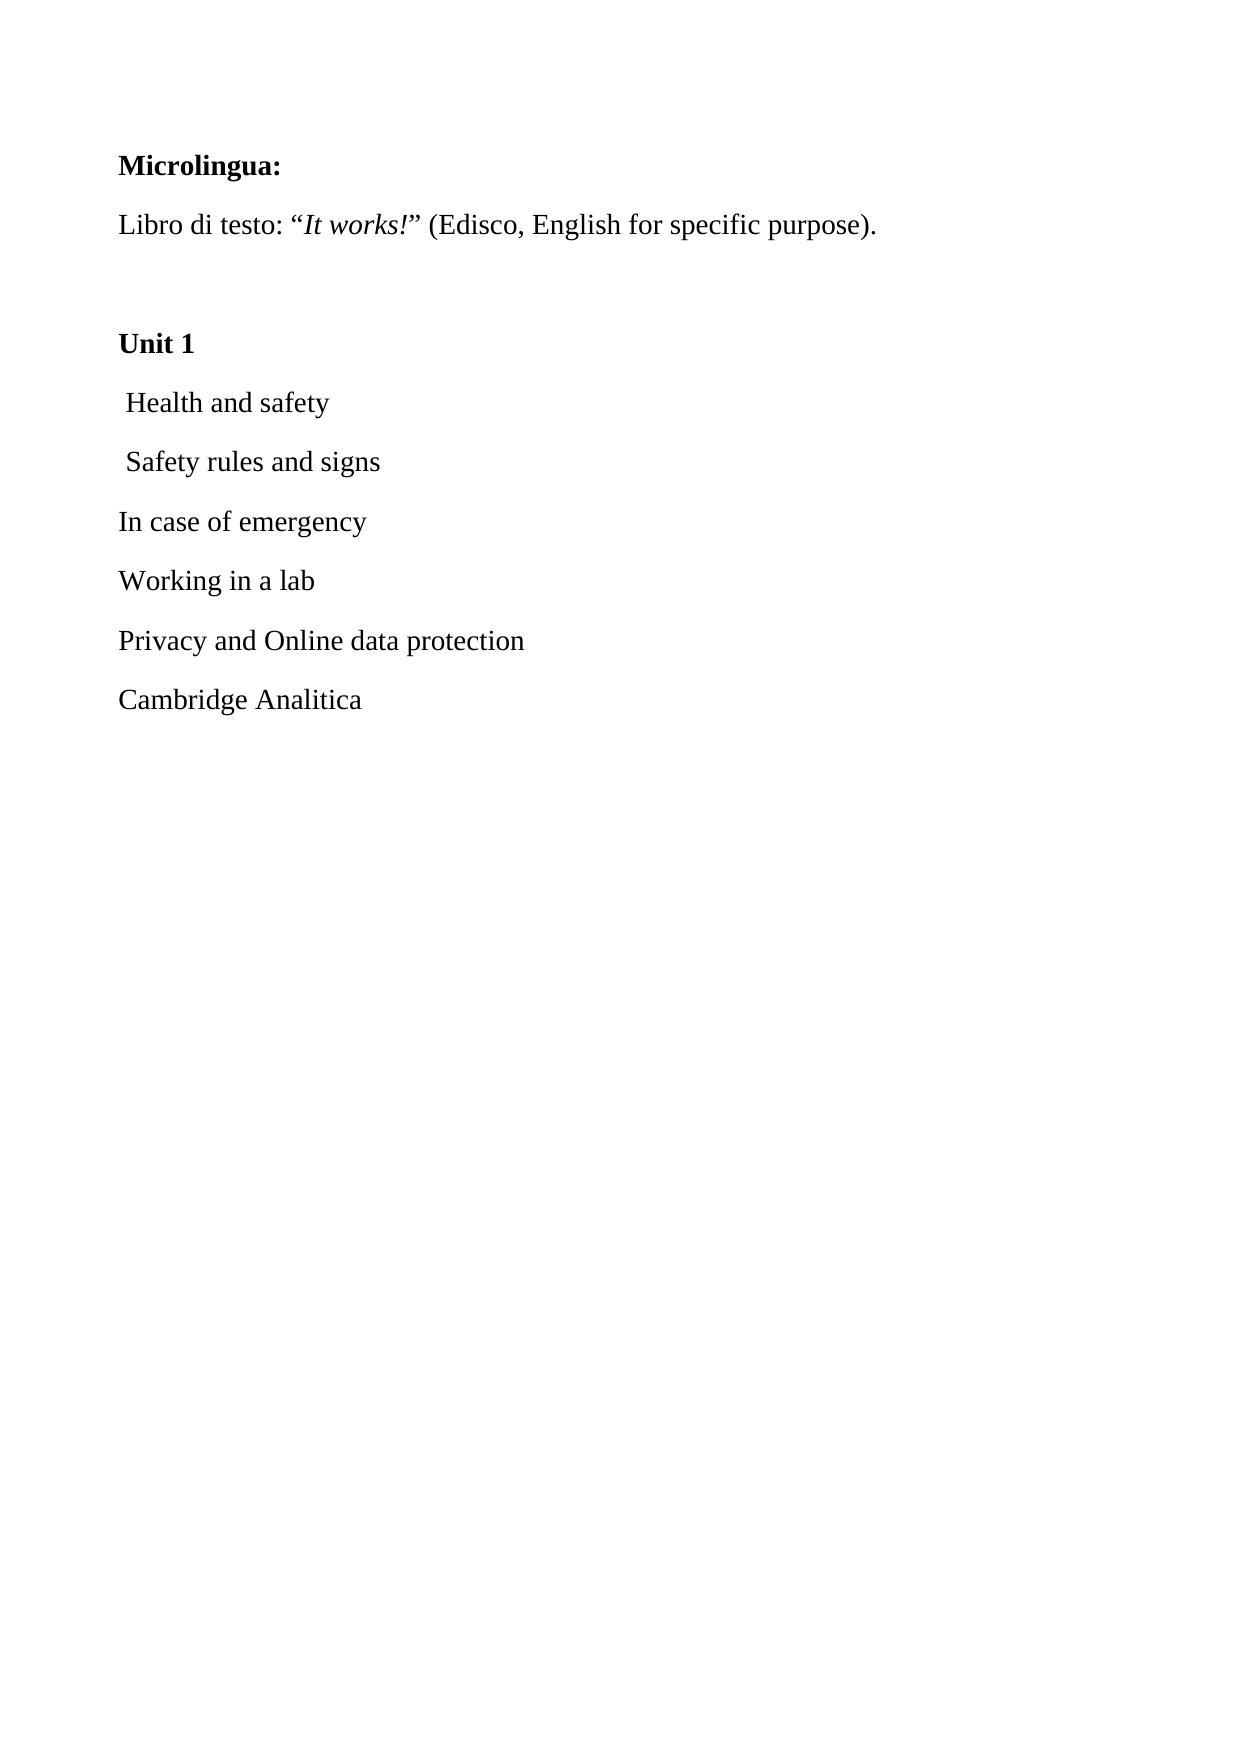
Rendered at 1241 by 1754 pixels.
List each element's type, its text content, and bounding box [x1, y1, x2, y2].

text Cambridge Analitica [118, 682, 1122, 716]
text In case of emergency [118, 504, 1122, 537]
text Unit 1 [118, 326, 1122, 359]
text Safety rules and signs [118, 444, 1122, 478]
text Libro di testo: “It works!” (Edisco, English for specific purpose). [118, 207, 1122, 241]
text Privacy and Online data protection [118, 623, 1122, 656]
text Health and safety [118, 385, 1122, 419]
text Microlingua: [118, 148, 1122, 181]
text Working in a lab [118, 563, 1122, 597]
